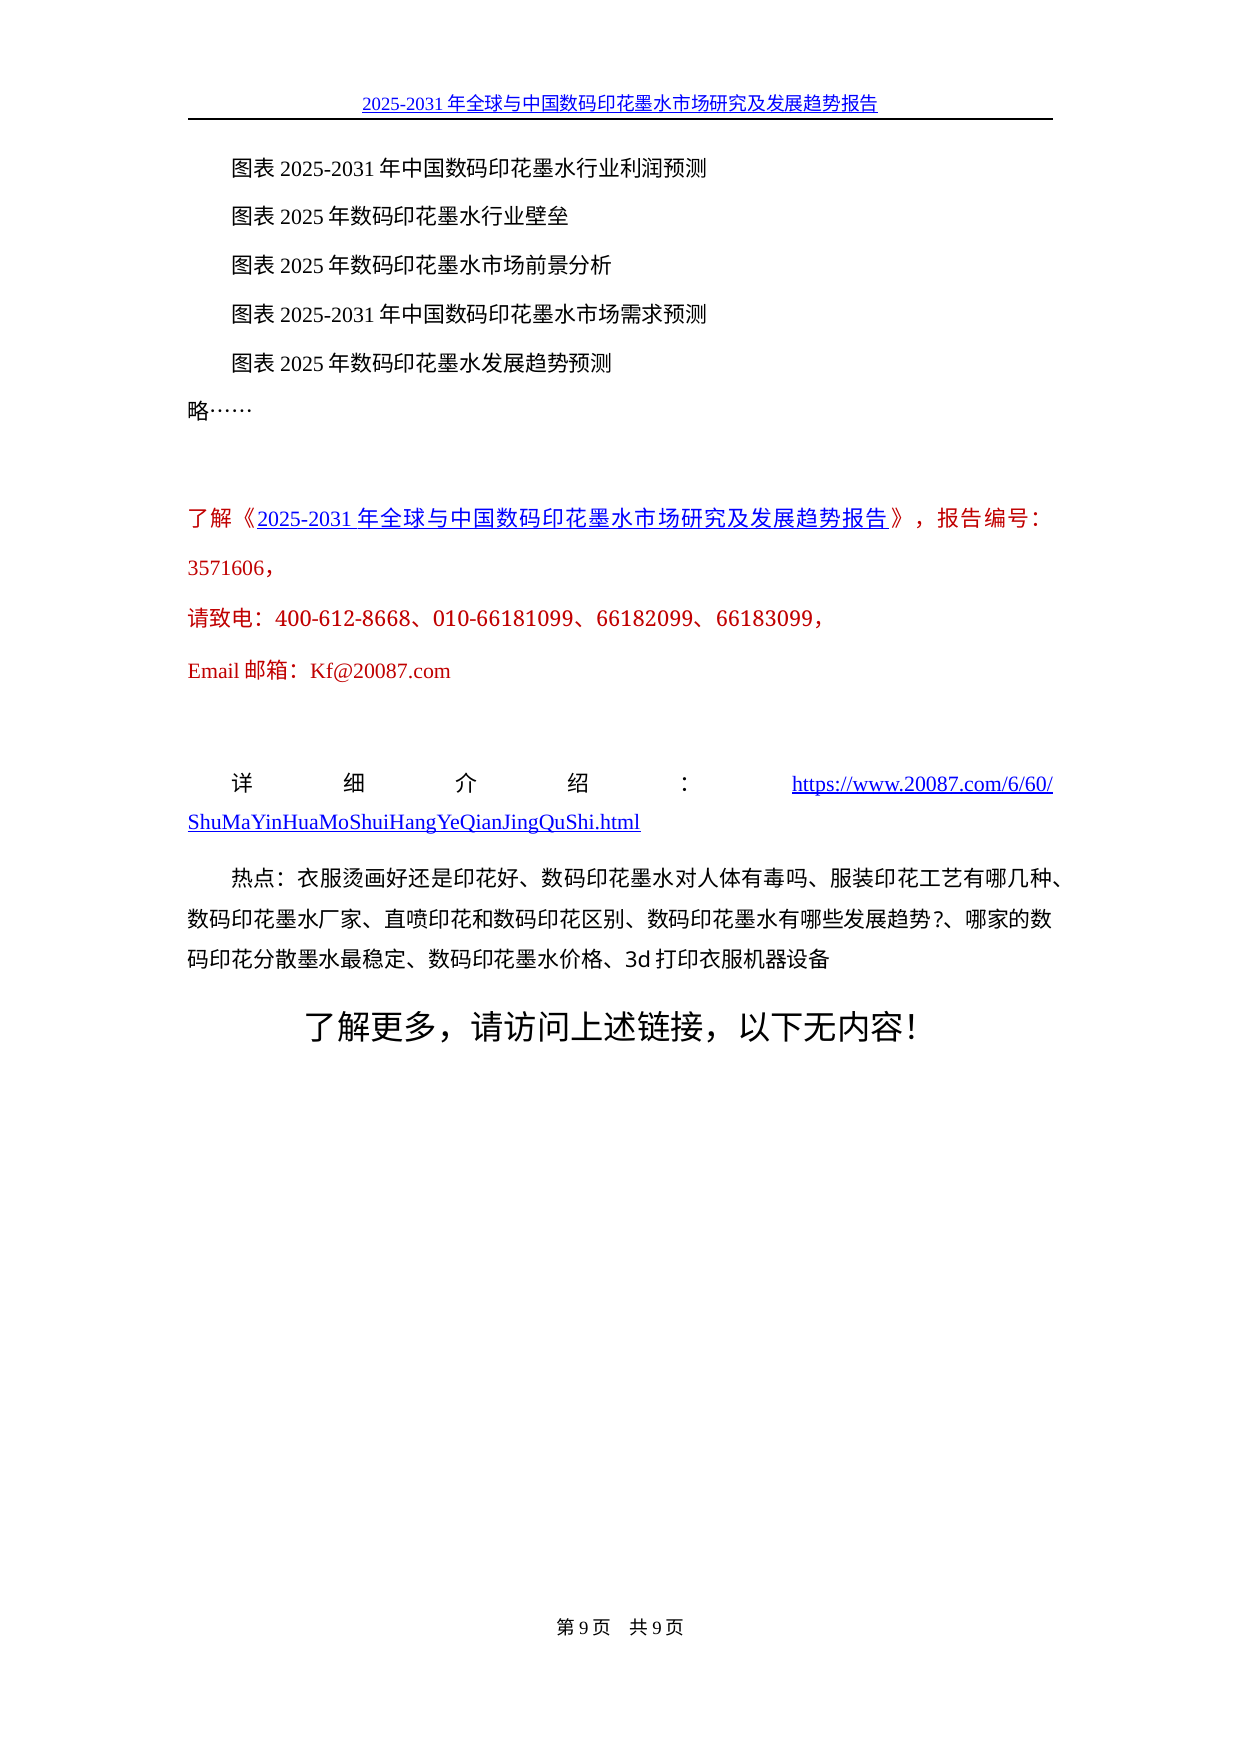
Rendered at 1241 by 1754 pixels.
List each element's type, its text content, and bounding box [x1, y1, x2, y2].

text 热点：衣服烫画好还是印花好、数码印花墨水对人体有毒吗、服装印花工艺有哪几种、数码印花墨水厂家、直喷印花和数码印花区别、数码印花墨水有哪些发展趋势?、哪家的数码印花分散墨水最稳定、数码印花墨水价格、3d打印衣服机器设备 [187, 861, 1053, 974]
text Email邮箱：Kf@20087.com [187, 652, 1053, 685]
title 了解更多，请访问上述链接，以下无内容！ [187, 992, 1053, 1057]
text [187, 150, 1053, 426]
text 了解《2025-2031年全球与中国数码印花墨水市场研究及发展趋势报告》，报告编号：3571606， [187, 500, 1053, 582]
text 详细介绍：https://www.20087.com/6/60/ShuMaYinHuaMoShuiHangYeQianJingQuShi.html [187, 765, 1053, 838]
text 请致电：400-612-8668、010-66181099、66182099、66183099， [187, 601, 1053, 633]
